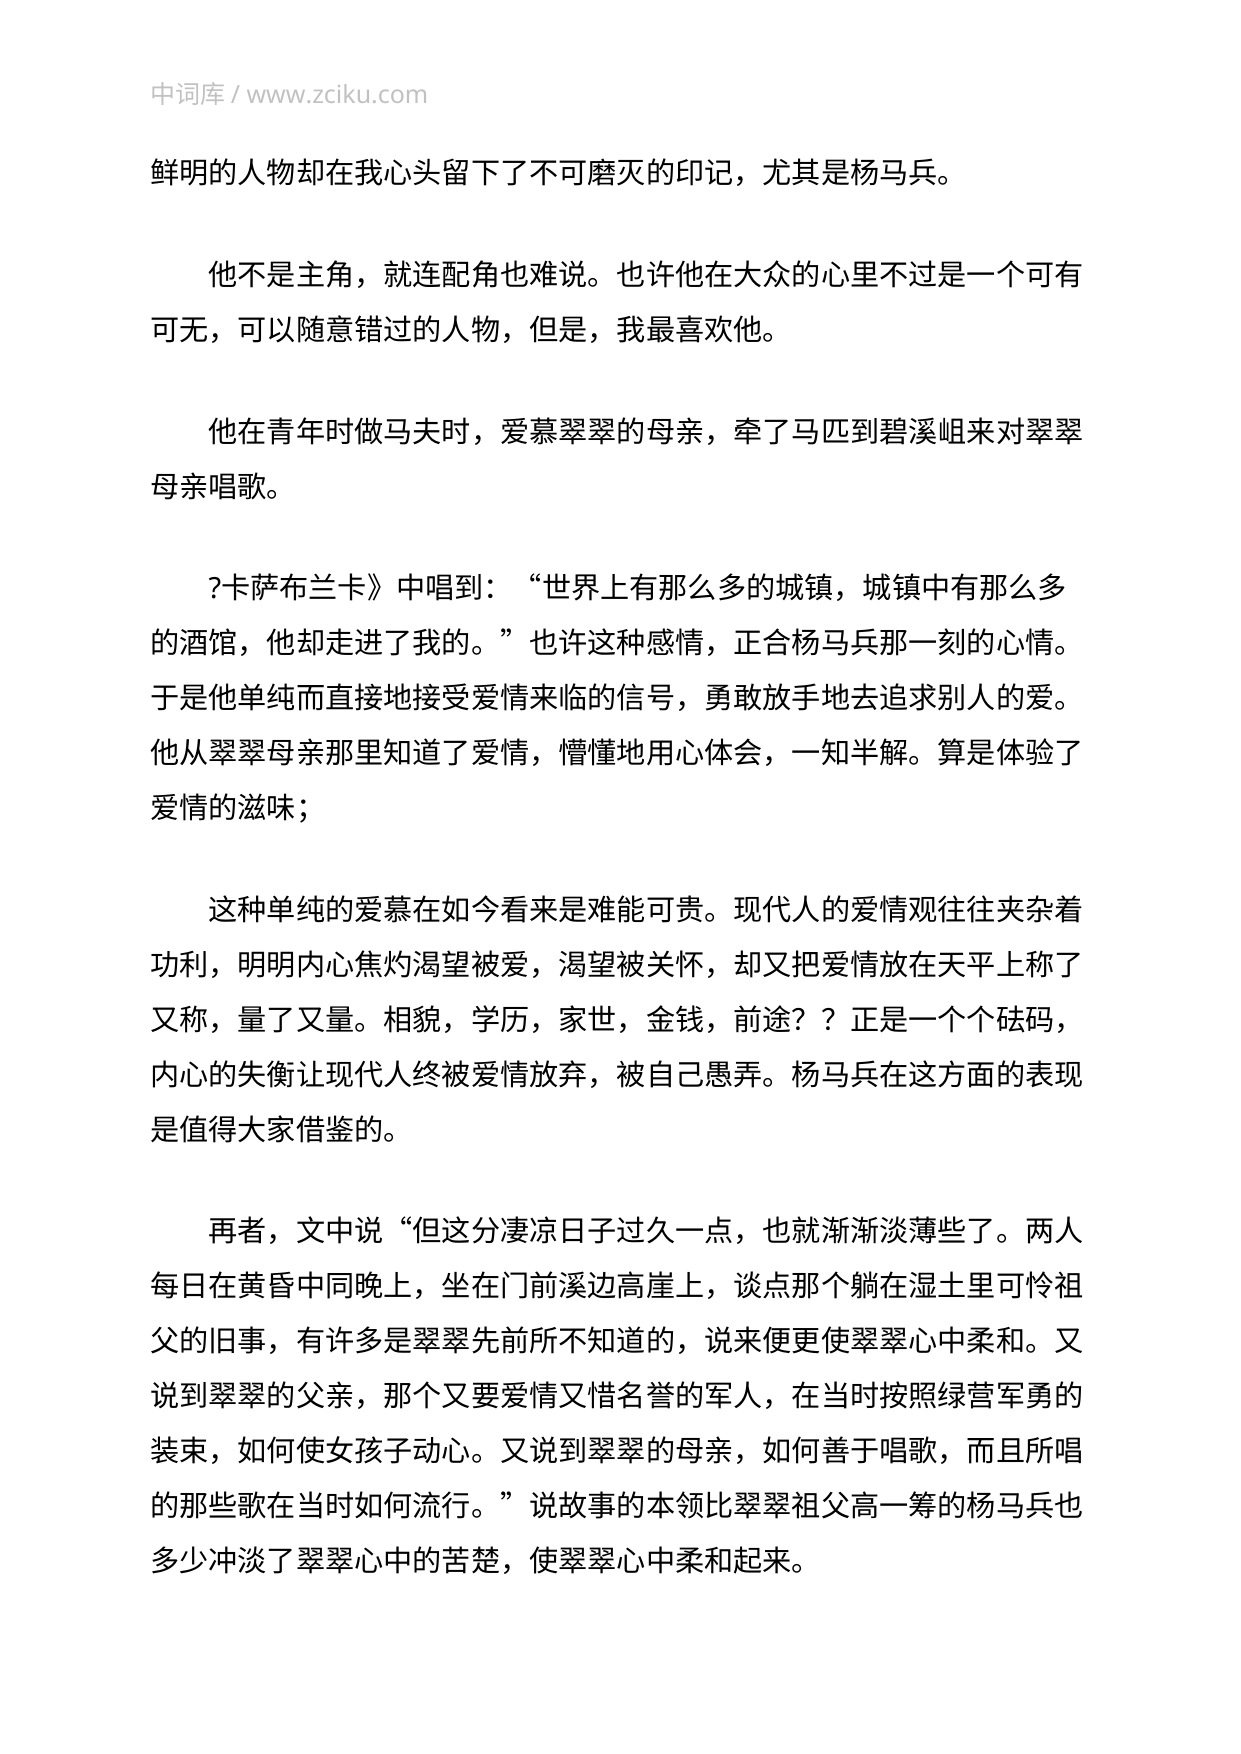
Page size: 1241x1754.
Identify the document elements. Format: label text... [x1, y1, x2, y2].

text 再者，文中说“但这分凄凉日子过久一点，也就渐渐淡薄些了。两人每日在黄昏中同晚上，坐在门前溪边高崖上，谈点那个躺在湿土里可怜祖父的旧事，有许多是翠翠先前所不知道的，说来便更使翠翠心中柔和。又说到翠翠的父亲，那个又要爱情又惜名誉的军人，在当时按照绿营军勇的装束，如何使女孩子动心。又说到翠翠的母亲，如何善于唱歌，而且所唱的那些歌在当时如何流行。”说故事的本领比翠翠祖父高一筹的杨马兵也多少冲淡了翠翠心中的苦楚，使翠翠心中柔和起来。 [150, 1208, 1090, 1579]
text 他不是主角，就连配角也难说。也许他在大众的心里不过是一个可有可无，可以随意错过的人物，但是，我最喜欢他。 [150, 252, 1090, 349]
text 这种单纯的爱慕在如今看来是难能可贵。现代人的爱情观往往夹杂着功利，明明内心焦灼渴望被爱，渴望被关怀，却又把爱情放在天平上称了又称，量了又量。相貌，学历，家世，金钱，前途？？正是一个个砝码，内心的失衡让现代人终被爱情放弃，被自己愚弄。杨马兵在这方面的表现是值得大家借鉴的。 [150, 887, 1090, 1148]
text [150, 150, 1090, 192]
text ?卡萨布兰卡》中唱到：“世界上有那么多的城镇，城镇中有那么多的酒馆，他却走进了我的。”也许这种感情，正合杨马兵那一刻的心情。于是他单纯而直接地接受爱情来临的信号，勇敢放手地去追求别人的爱。他从翠翠母亲那里知道了爱情，懵懂地用心体会，一知半解。算是体验了爱情的滋味； [150, 565, 1090, 827]
text 他在青年时做马夫时，爱慕翠翠的母亲，牵了马匹到碧溪岨来对翠翠母亲唱歌。 [150, 408, 1090, 506]
